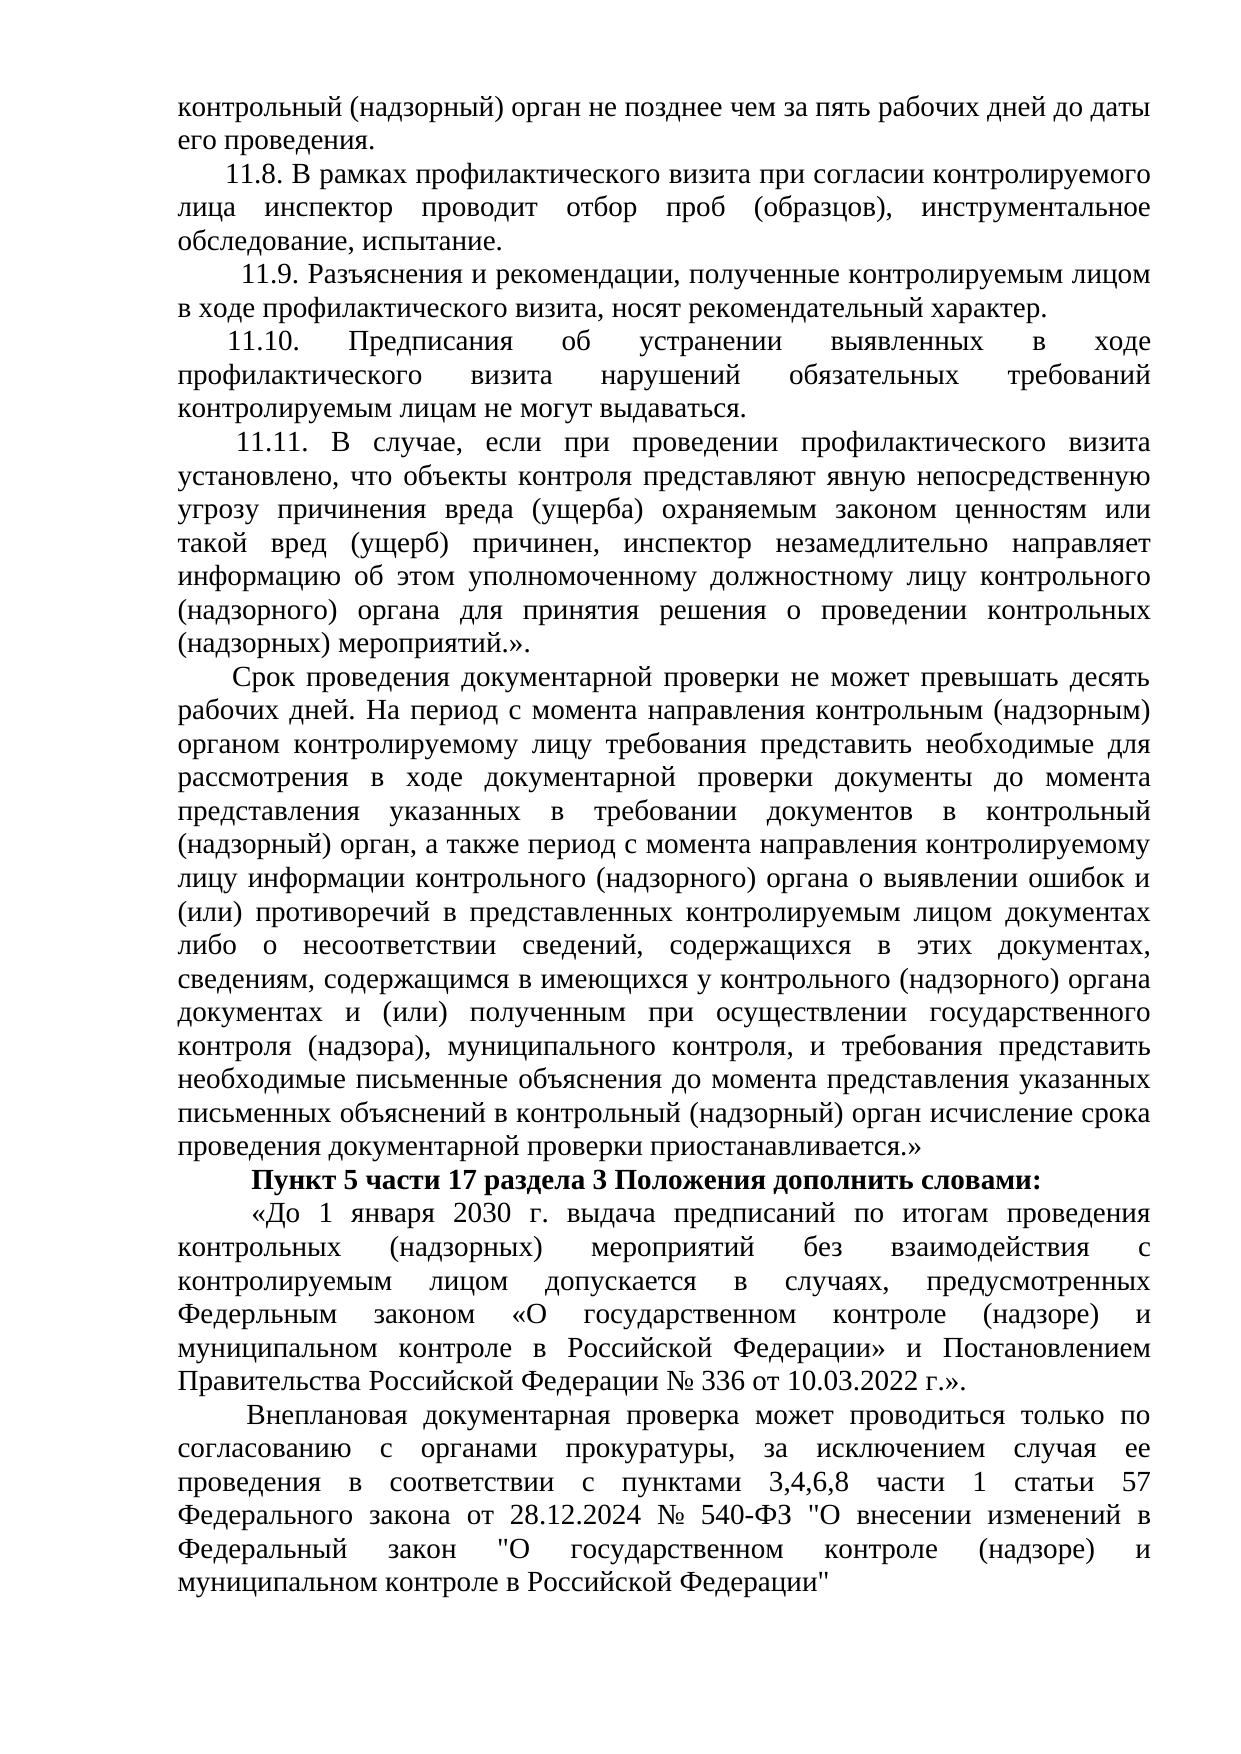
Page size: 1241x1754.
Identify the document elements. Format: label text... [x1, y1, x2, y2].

text 11.8. В рамках профилактического визита при согласии контролируемого лица инспектор проводит отбор проб (образцов), инструментальное обследование, испытание. [177, 156, 1152, 256]
text 11.11. В случае, если при проведении профилактического визита установлено, что объекты контроля представляют явную непосредственную угрозу причинения вреда (ущерба) охраняемым законом ценностям или такой вред (ущерб) причинен, инспектор незамедлительно направляет информацию об этом уполномоченному должностному лицу контрольного (надзорного) органа для принятия решения о проведении контрольных (надзорных) мероприятий.». [177, 424, 1152, 659]
text 11.10. Предписания об устранении выявленных в ходе профилактического визита нарушений обязательных требований контролируемым лицам не могут выдаваться. [177, 323, 1152, 424]
text Внеплановая документарная проверка может проводиться только по согласованию с органами прокуратуры, за исключением случая ее проведения в соответствии с пунктами 3,4,6,8 части 1 статьи 57 Федерального закона от 28.12.2024 № 540-ФЗ "О внесении изменений в Федеральный закон "О государственном контроле (надзоре) и муниципальном контроле в Российской Федерации" [177, 1397, 1152, 1498]
text «До 1 января 2030 г. выдача предписаний по итогам проведения контрольных (надзорных) мероприятий без взаимодействия с контролируемым лицом допускается в случаях, предусмотренных Федерльным законом «О государственном контроле (надзоре) и муниципальном контроле в Российской Федерации» и Постановлением Правительства Российской Федерации № 336 от 10.03.2022 г.». [177, 1196, 1152, 1397]
text Срок проведения документарной проверки не может превышать десять рабочих дней. На период с момента направления контрольным (надзорным) органом контролируемому лицу требования представить необходимые для рассмотрения в ходе документарной проверки документы до момента представления указанных в требовании документов в контрольный (надзорный) орган, а также период с момента направления контролируемому лицу информации контрольного (надзорного) органа о выявлении ошибок и (или) противоречий в представленных контролируемым лицом документах либо о несоответствии сведений, содержащихся в этих документах, сведениям, содержащимся в имеющихся у контрольного (надзорного) органа документах и (или) полученным при осуществлении государственного контроля (надзора), муниципального контроля, и требования представить необходимые письменные объяснения до момента представления указанных письменных объяснений в контрольный (надзорный) орган исчисление срока проведения документарной проверки приостанавливается.» [177, 659, 1152, 1162]
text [177, 89, 1152, 156]
text 11.9. Разъяснения и рекомендации, полученные контролируемым лицом в ходе профилактического визита, носят рекомендательный характер. [177, 256, 1152, 323]
text Внеплановая документарная проверка может проводиться только по согласованию с органами прокуратуры, за исключением случая ее проведения в соответствии с пунктами 3,4,6,8 части 1 статьи 57 Федерального закона от 28.12.2024 № 540-ФЗ "О внесении изменений в Федеральный закон "О государственном контроле (надзоре) и муниципальном контроле в Российской Федерации" [177, 1564, 1152, 1598]
text Пункт 5 части 17 раздела 3 Положения дополнить словами: [177, 1162, 1152, 1196]
